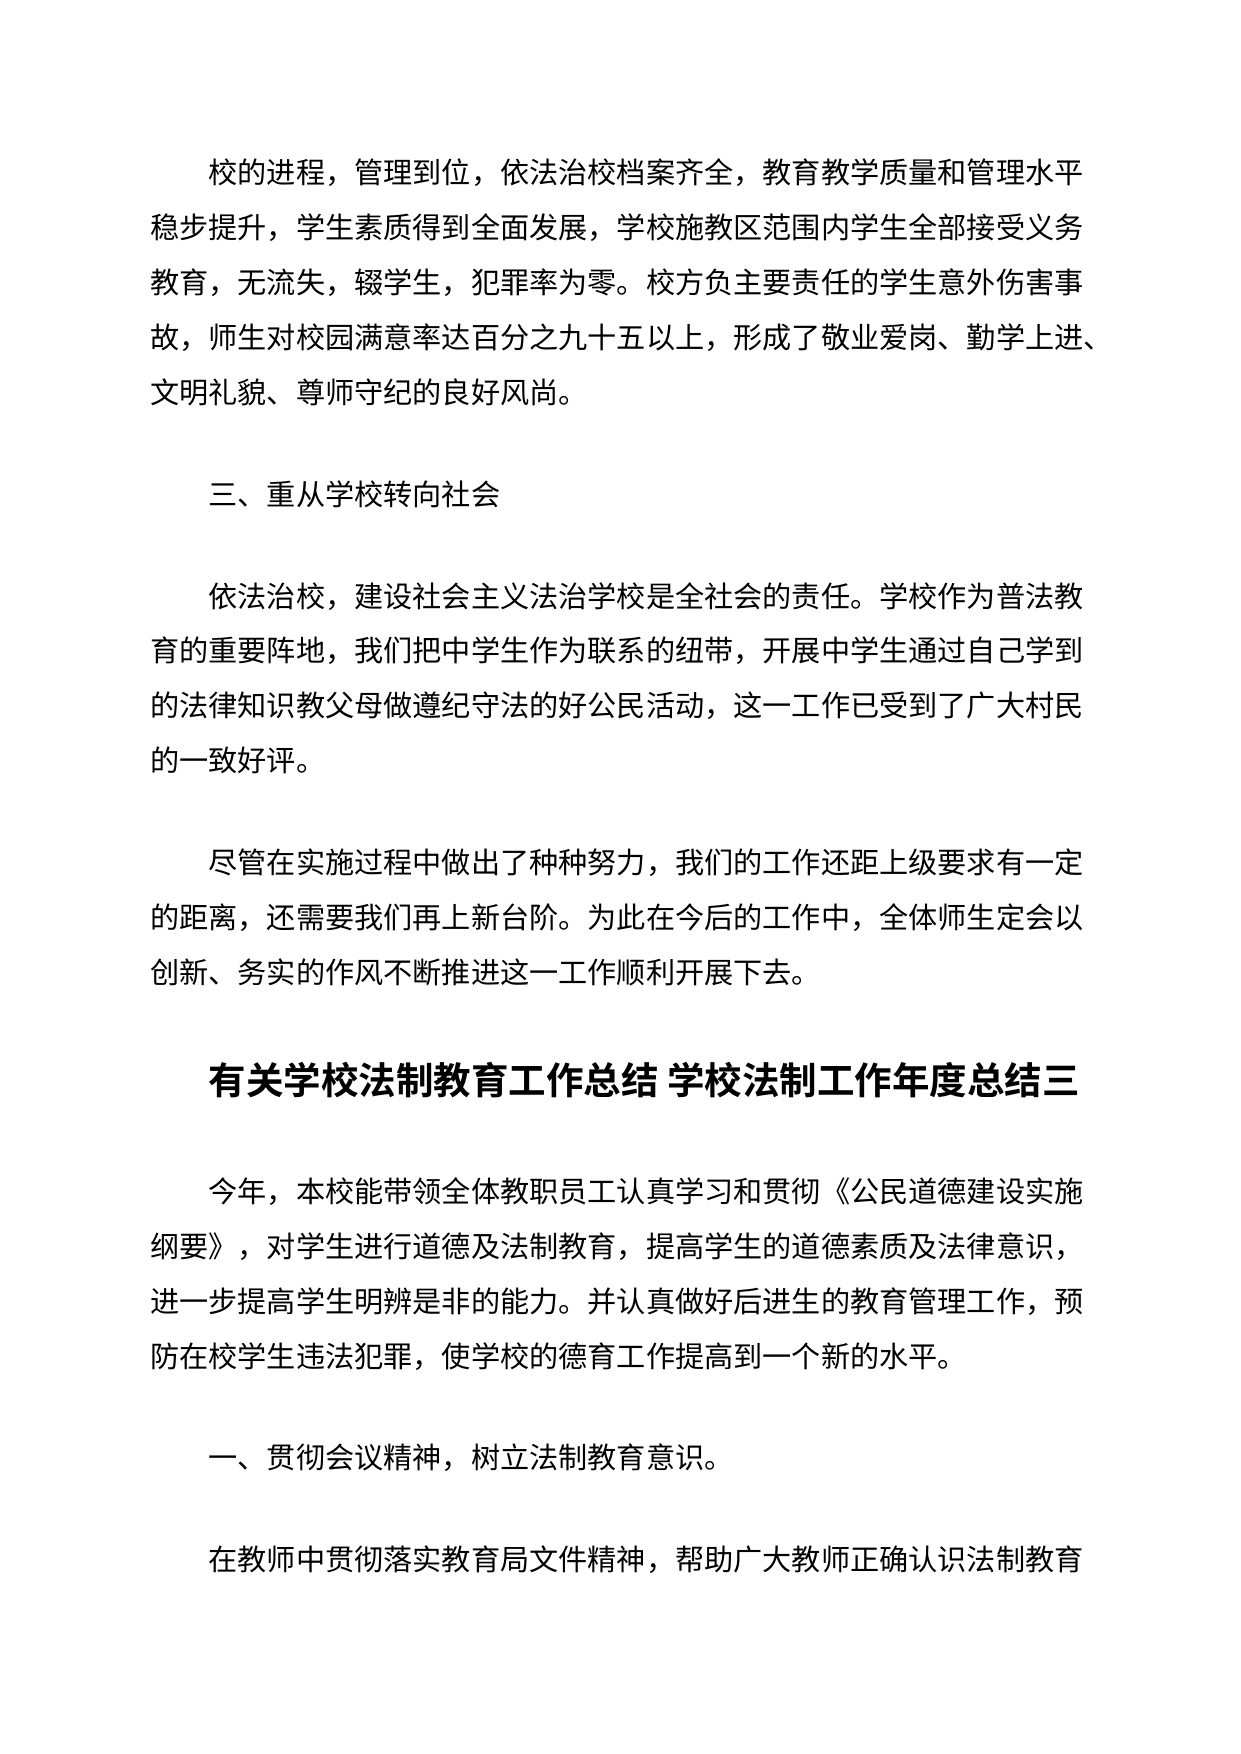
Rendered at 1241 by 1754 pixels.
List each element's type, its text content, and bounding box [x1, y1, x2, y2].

text 有关学校法制教育工作总结 学校法制工作年度总结三 [150, 1051, 1090, 1105]
text 一、贯彻会议精神，树立法制教育意识。 [150, 1435, 1090, 1477]
text 三、重从学校转向社会 [150, 471, 1090, 514]
text 依法治校，建设社会主义法治学校是全社会的责任。学校作为普法教育的重要阵地，我们把中学生作为联系的纽带，开展中学生通过自己学到的法律知识教父母做遵纪守法的好公民活动，这一工作已受到了广大村民的一致好评。 [150, 573, 1090, 780]
text 尽管在实施过程中做出了种种努力，我们的工作还距上级要求有一定的距离，还需要我们再上新台阶。为此在今后的工作中，全体师生定会以创新、务实的作风不断推进这一工作顺利开展下去。 [150, 839, 1090, 992]
text 校的进程，管理到位，依法治校档案齐全，教育教学质量和管理水平稳步提升，学生素质得到全面发展，学校施教区范围内学生全部接受义务教育，无流失，辍学生，犯罪率为零。校方负主要责任的学生意外伤害事故，师生对校园满意率达百分之九十五以上，形成了敬业爱岗、勤学上进、文明礼貌、尊师守纪的良好风尚。 [150, 150, 1090, 412]
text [150, 1537, 1090, 1579]
text 今年，本校能带领全体教职员工认真学习和贯彻《公民道德建设实施纲要》，对学生进行道德及法制教育，提高学生的道德素质及法律意识，进一步提高学生明辨是非的能力。并认真做好后进生的教育管理工作，预防在校学生违法犯罪，使学校的德育工作提高到一个新的水平。 [150, 1168, 1090, 1376]
